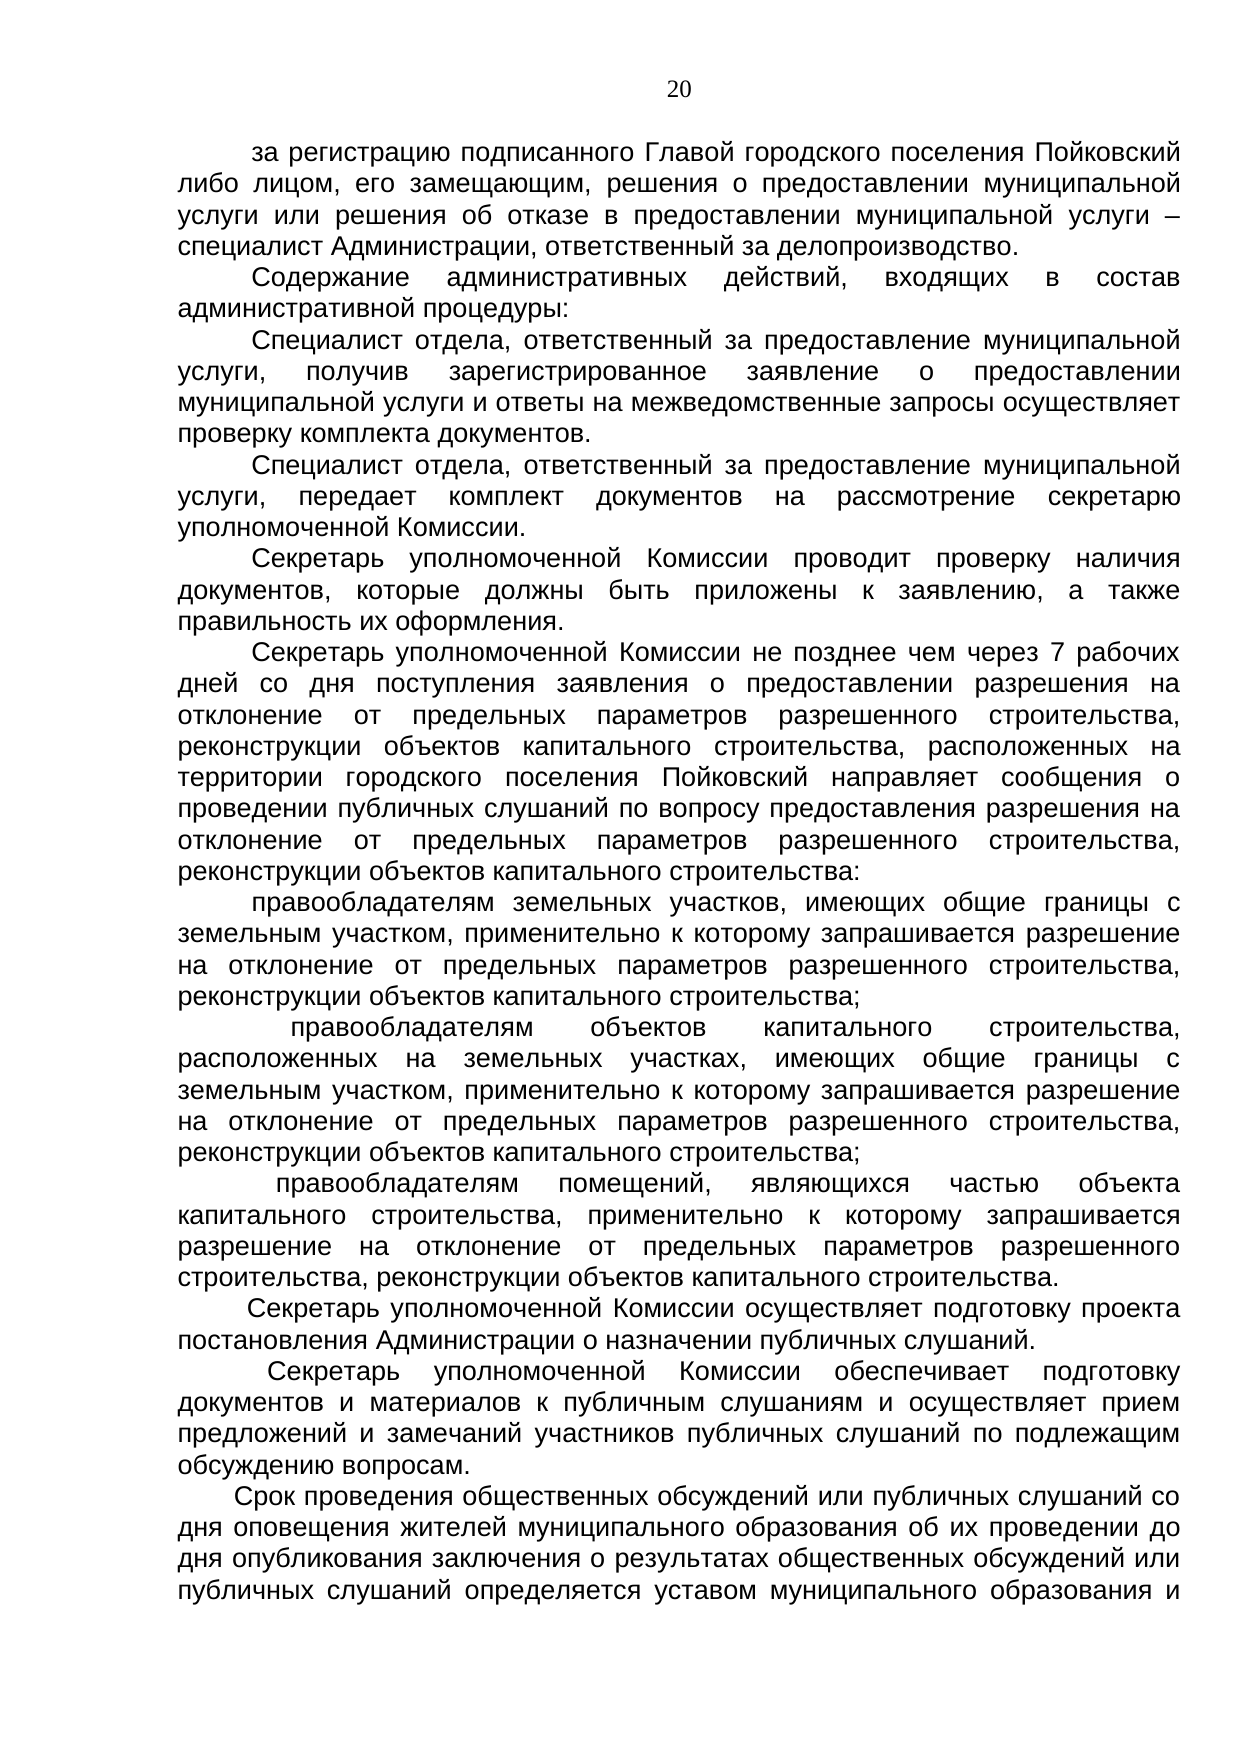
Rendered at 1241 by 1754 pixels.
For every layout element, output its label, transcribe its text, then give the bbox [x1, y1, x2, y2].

text за регистрацию подписанного Главой городского поселения Пойковский либо лицом, его замещающим, решения о предоставлении муниципальной услуги или решения об отказе в предоставлении муниципальной услуги – специалист Администрации, ответственный за делопроизводство. [177, 136, 1181, 261]
text Специалист отдела, ответственный за предоставление муниципальной услуги, получив зарегистрированное заявление о предоставлении муниципальной услуги и ответы на межведомственные запросы осуществляет проверку комплекта документов. [177, 324, 1181, 449]
text правообладателям земельных участков, имеющих общие границы с земельным участком, применительно к которому запрашивается разрешение на отклонение от предельных параметров разрешенного строительства, реконструкции объектов капитального строительства; [177, 886, 1181, 1011]
text Секретарь уполномоченной Комиссии осуществляет подготовку проекта постановления Администрации о назначении публичных слушаний. [177, 1292, 1181, 1355]
text Содержание административных действий, входящих в состав административной процедуры: [177, 261, 1181, 324]
text Специалист отдела, ответственный за предоставление муниципальной услуги, передает комплект документов на рассмотрение секретарю уполномоченной Комиссии. [177, 449, 1181, 542]
text Секретарь уполномоченной Комиссии проводит проверку наличия документов, которые должны быть приложены к заявлению, а также правильность их оформления. [177, 542, 1181, 636]
text правообладателям объектов капитального строительства, расположенных на земельных участках, имеющих общие границы с земельным участком, применительно к которому запрашивается разрешение на отклонение от предельных параметров разрешенного строительства, реконструкции объектов капитального строительства; [177, 1011, 1181, 1167]
text правообладателям помещений, являющихся частью объекта капитального строительства, применительно к которому запрашивается разрешение на отклонение от предельных параметров разрешенного строительства, реконструкции объектов капитального строительства. [177, 1167, 1181, 1292]
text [177, 1480, 1181, 1605]
text Секретарь уполномоченной Комиссии не позднее чем через 7 рабочих дней со дня поступления заявления о предоставлении разрешения на отклонение от предельных параметров разрешенного строительства, реконструкции объектов капитального строительства, расположенных на территории городского поселения Пойковский направляет сообщения о проведении публичных слушаний по вопросу предоставления разрешения на отклонение от предельных параметров разрешенного строительства, реконструкции объектов капитального строительства: [177, 636, 1181, 886]
text Секретарь уполномоченной Комиссии обеспечивает подготовку документов и материалов к публичным слушаниям и осуществляет прием предложений и замечаний участников публичных слушаний по подлежащим обсуждению вопросам. [177, 1355, 1181, 1480]
